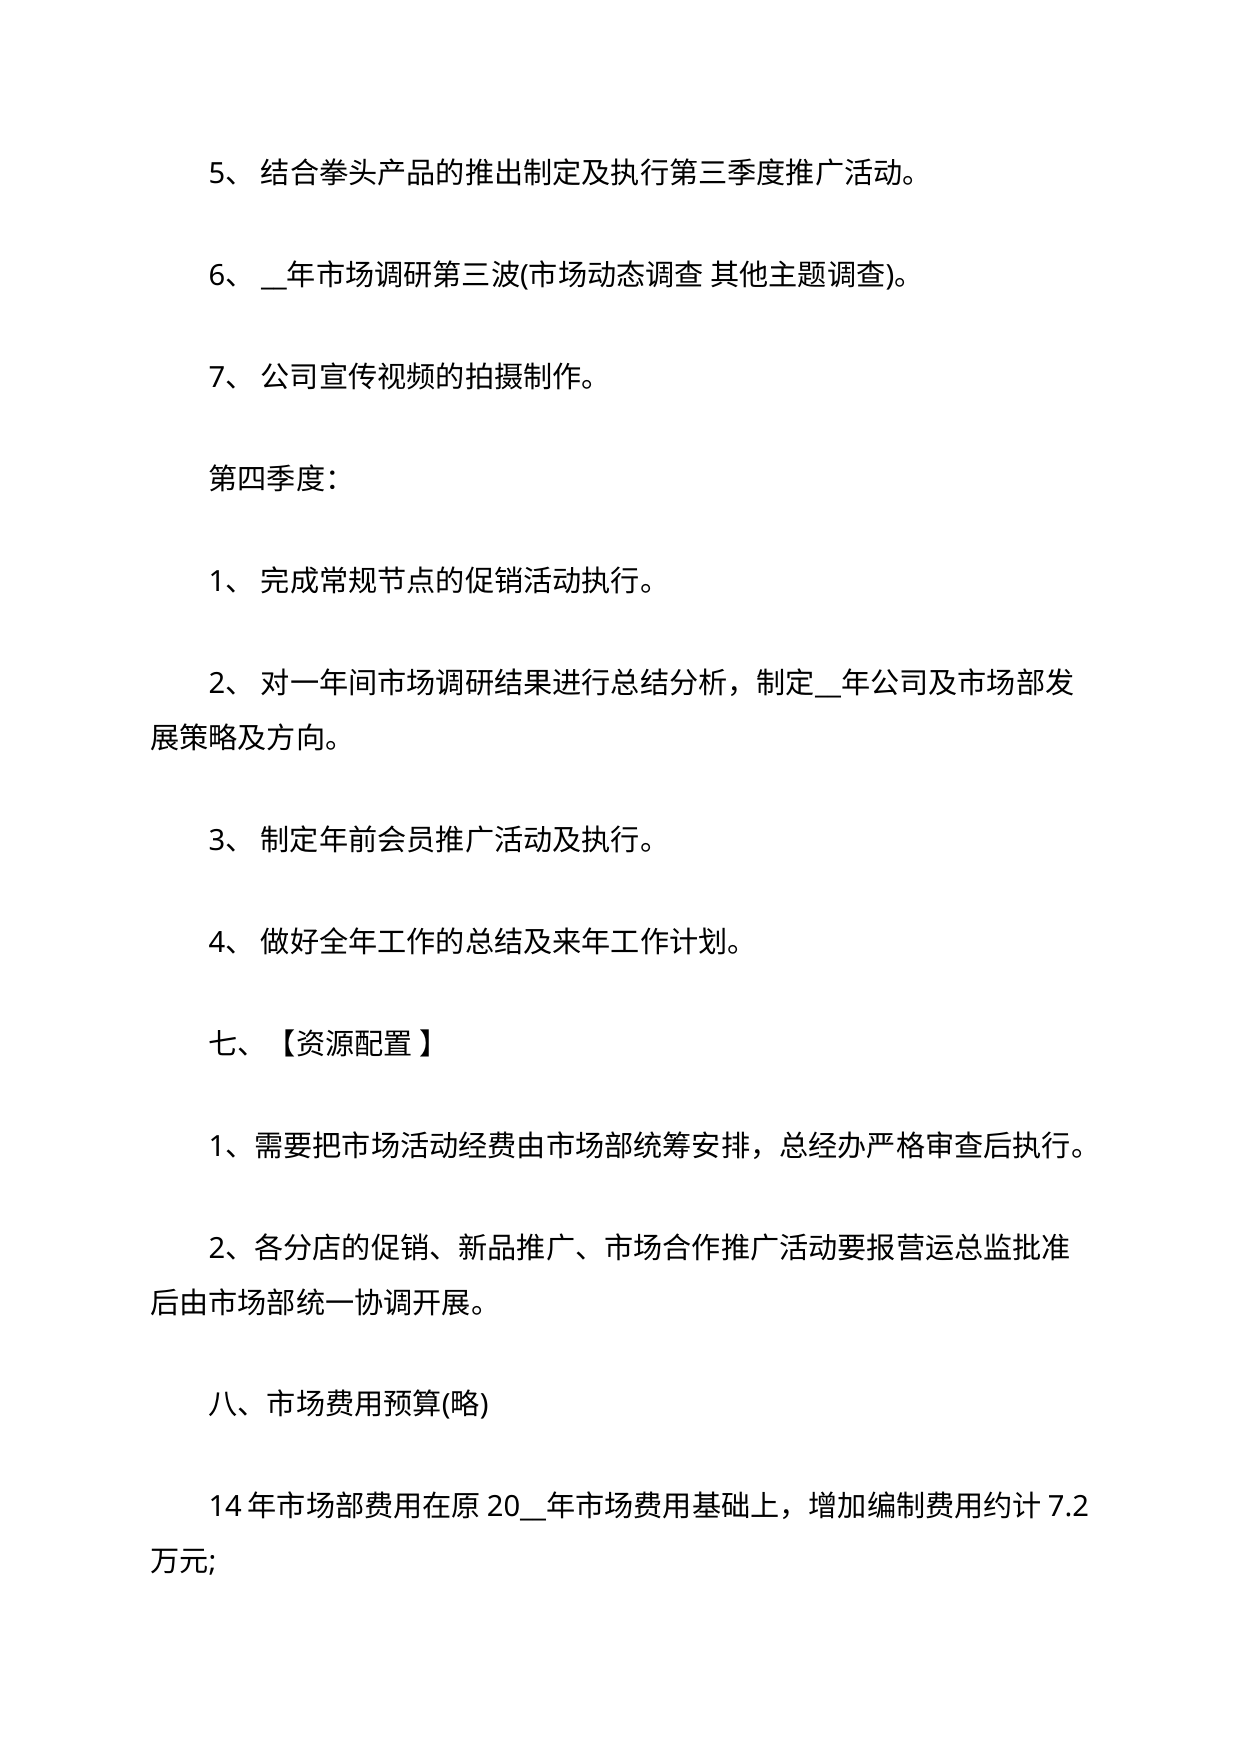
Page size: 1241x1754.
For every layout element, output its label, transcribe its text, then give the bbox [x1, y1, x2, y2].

text 3、 制定年前会员推广活动及执行。 [150, 816, 1090, 859]
text 7、 公司宣传视频的拍摄制作。 [150, 354, 1090, 396]
text 4、 做好全年工作的总结及来年工作计划。 [150, 918, 1090, 961]
text 八、市场费用预算(略) [150, 1381, 1090, 1423]
text 6、 __年市场调研第三波(市场动态调查 其他主题调查)。 [150, 252, 1090, 294]
text 5、 结合拳头产品的推出制定及执行第三季度推广活动。 [150, 150, 1090, 192]
text 第四季度： [150, 456, 1090, 498]
text 2、 对一年间市场调研结果进行总结分析，制定__年公司及市场部发展策略及方向。 [150, 660, 1090, 757]
text 1、需要把市场活动经费由市场部统筹安排，总经办严格审查后执行。 [150, 1122, 1090, 1164]
text 14年市场部费用在原20__年市场费用基础上，增加编制费用约计7.2万元; [150, 1483, 1090, 1580]
text 七、【资源配置 】 [150, 1020, 1090, 1063]
text 1、 完成常规节点的促销活动执行。 [150, 558, 1090, 600]
text 2、各分店的促销、新品推广、市场合作推广活动要报营运总监批准后由市场部统一协调开展。 [150, 1224, 1090, 1321]
